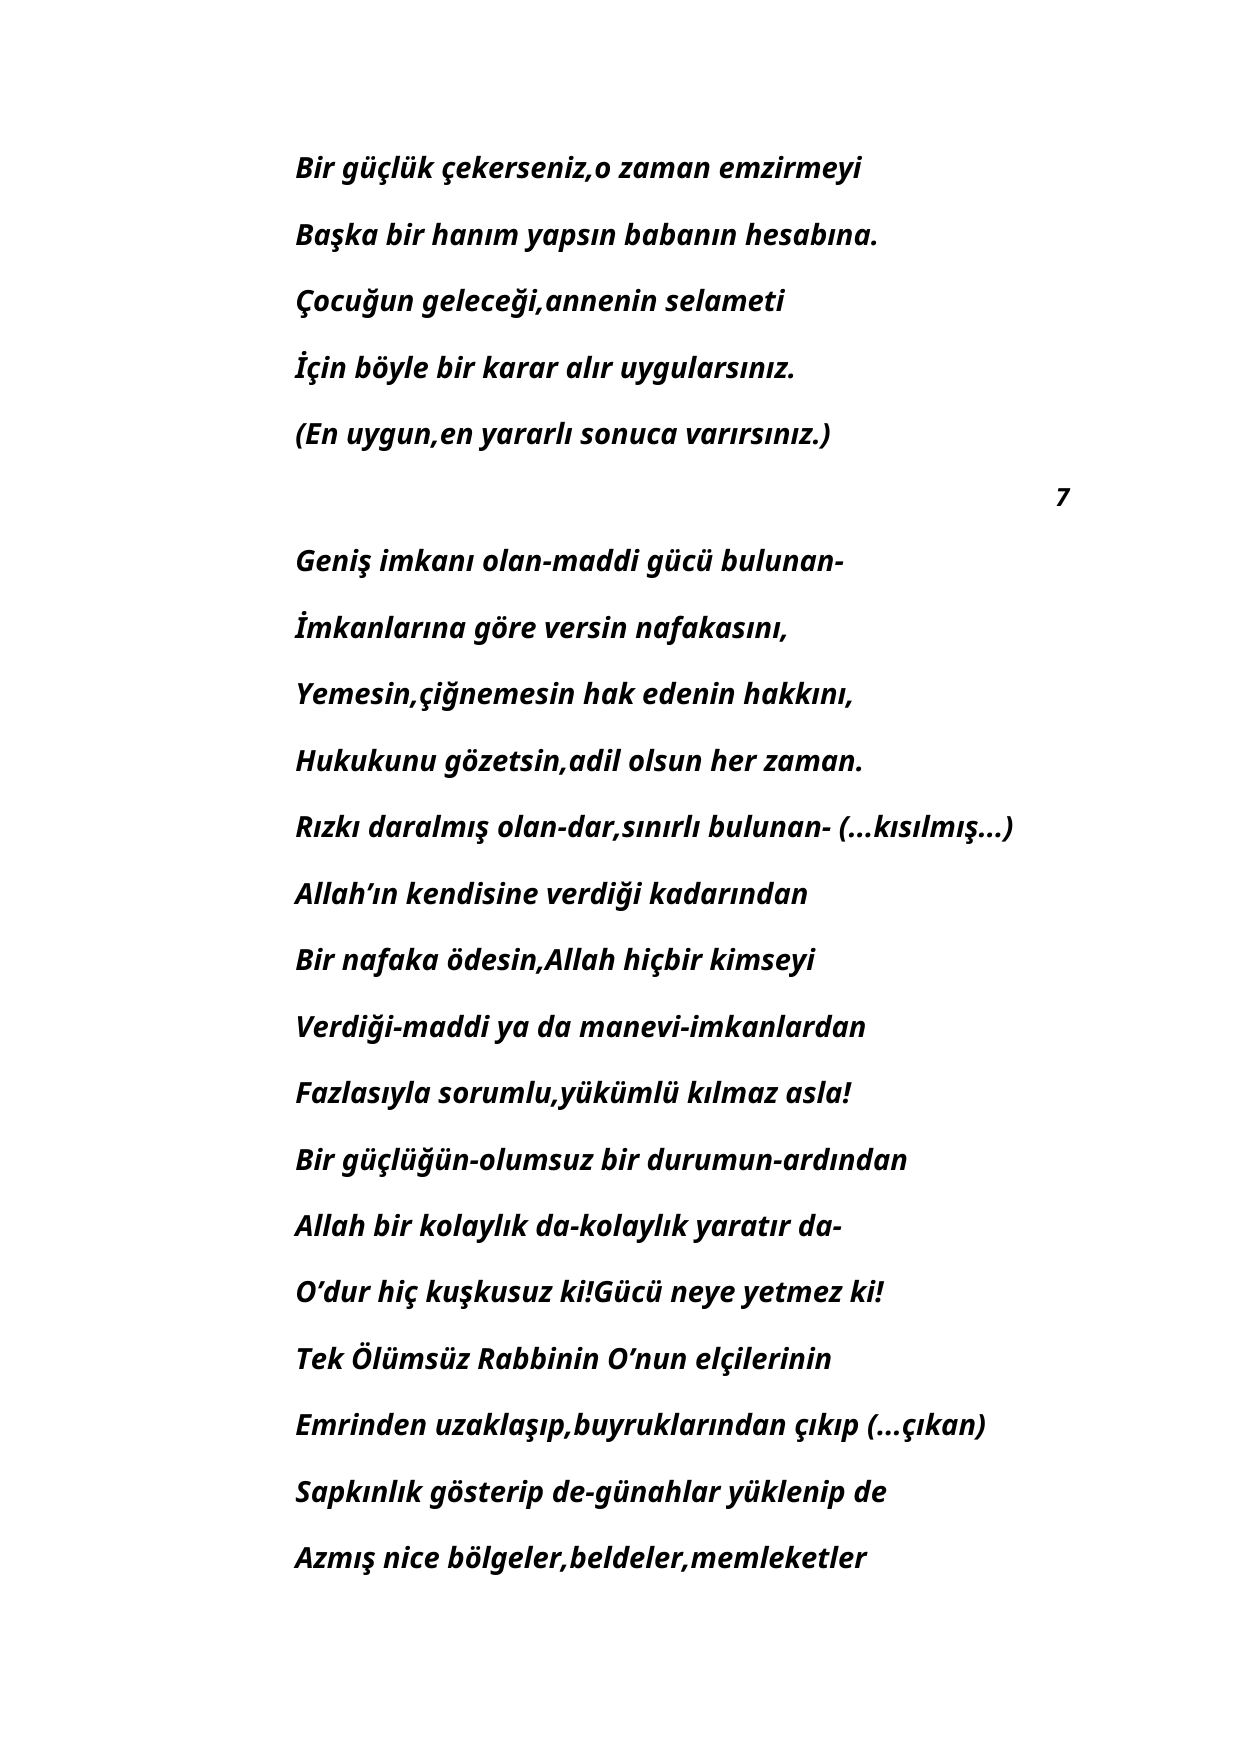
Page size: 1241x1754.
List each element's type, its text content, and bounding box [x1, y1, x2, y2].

text Verdiği-maddi ya da manevi-imkanlardan [148, 1006, 1093, 1046]
text Rızkı daralmış olan-dar,sınırlı bulunan- (...kısılmış...) [148, 807, 1093, 846]
text Tek Ölümsüz Rabbinin O’nun elçilerinin [148, 1338, 1093, 1378]
text Bir güçlüğün-olumsuz bir durumun-ardından [148, 1139, 1093, 1178]
text Bir güçlük çekerseniz,o zaman emzirmeyi [148, 148, 1093, 187]
text (En uygun,en yararlı sonuca varırsınız.) [148, 413, 1093, 453]
text Sapkınlık gösterip de-günahlar yüklenip de [148, 1471, 1093, 1511]
text Bir nafaka ödesin,Allah hiçbir kimseyi [148, 939, 1093, 979]
text İmkanlarına göre versin nafakasını, [148, 607, 1093, 647]
text Allah’ın kendisine verdiği kadarından [148, 873, 1093, 913]
text Hukukunu gözetsin,adil olsun her zaman. [148, 740, 1093, 780]
text Yemesin,çiğnemesin hak edenin hakkını, [148, 674, 1093, 713]
text Azmış nice bölgeler,beldeler,memleketler [148, 1538, 1093, 1577]
text O’dur hiç kuşkusuz ki!Gücü neye yetmez ki! [148, 1272, 1093, 1311]
text Çocuğun geleceği,annenin selameti [148, 281, 1093, 320]
text Geniş imkanı olan-maddi gücü bulunan- [148, 541, 1093, 580]
text İçin böyle bir karar alır uygularsınız. [148, 347, 1093, 387]
text Emrinden uzaklaşıp,buyruklarından çıkıp (...çıkan) [148, 1405, 1093, 1444]
text 7 [148, 480, 1093, 514]
text Allah bir kolaylık da-kolaylık yaratır da- [148, 1205, 1093, 1245]
text Başka bir hanım yapsın babanın hesabına. [148, 214, 1093, 254]
text Fazlasıyla sorumlu,yükümlü kılmaz asla! [148, 1072, 1093, 1112]
